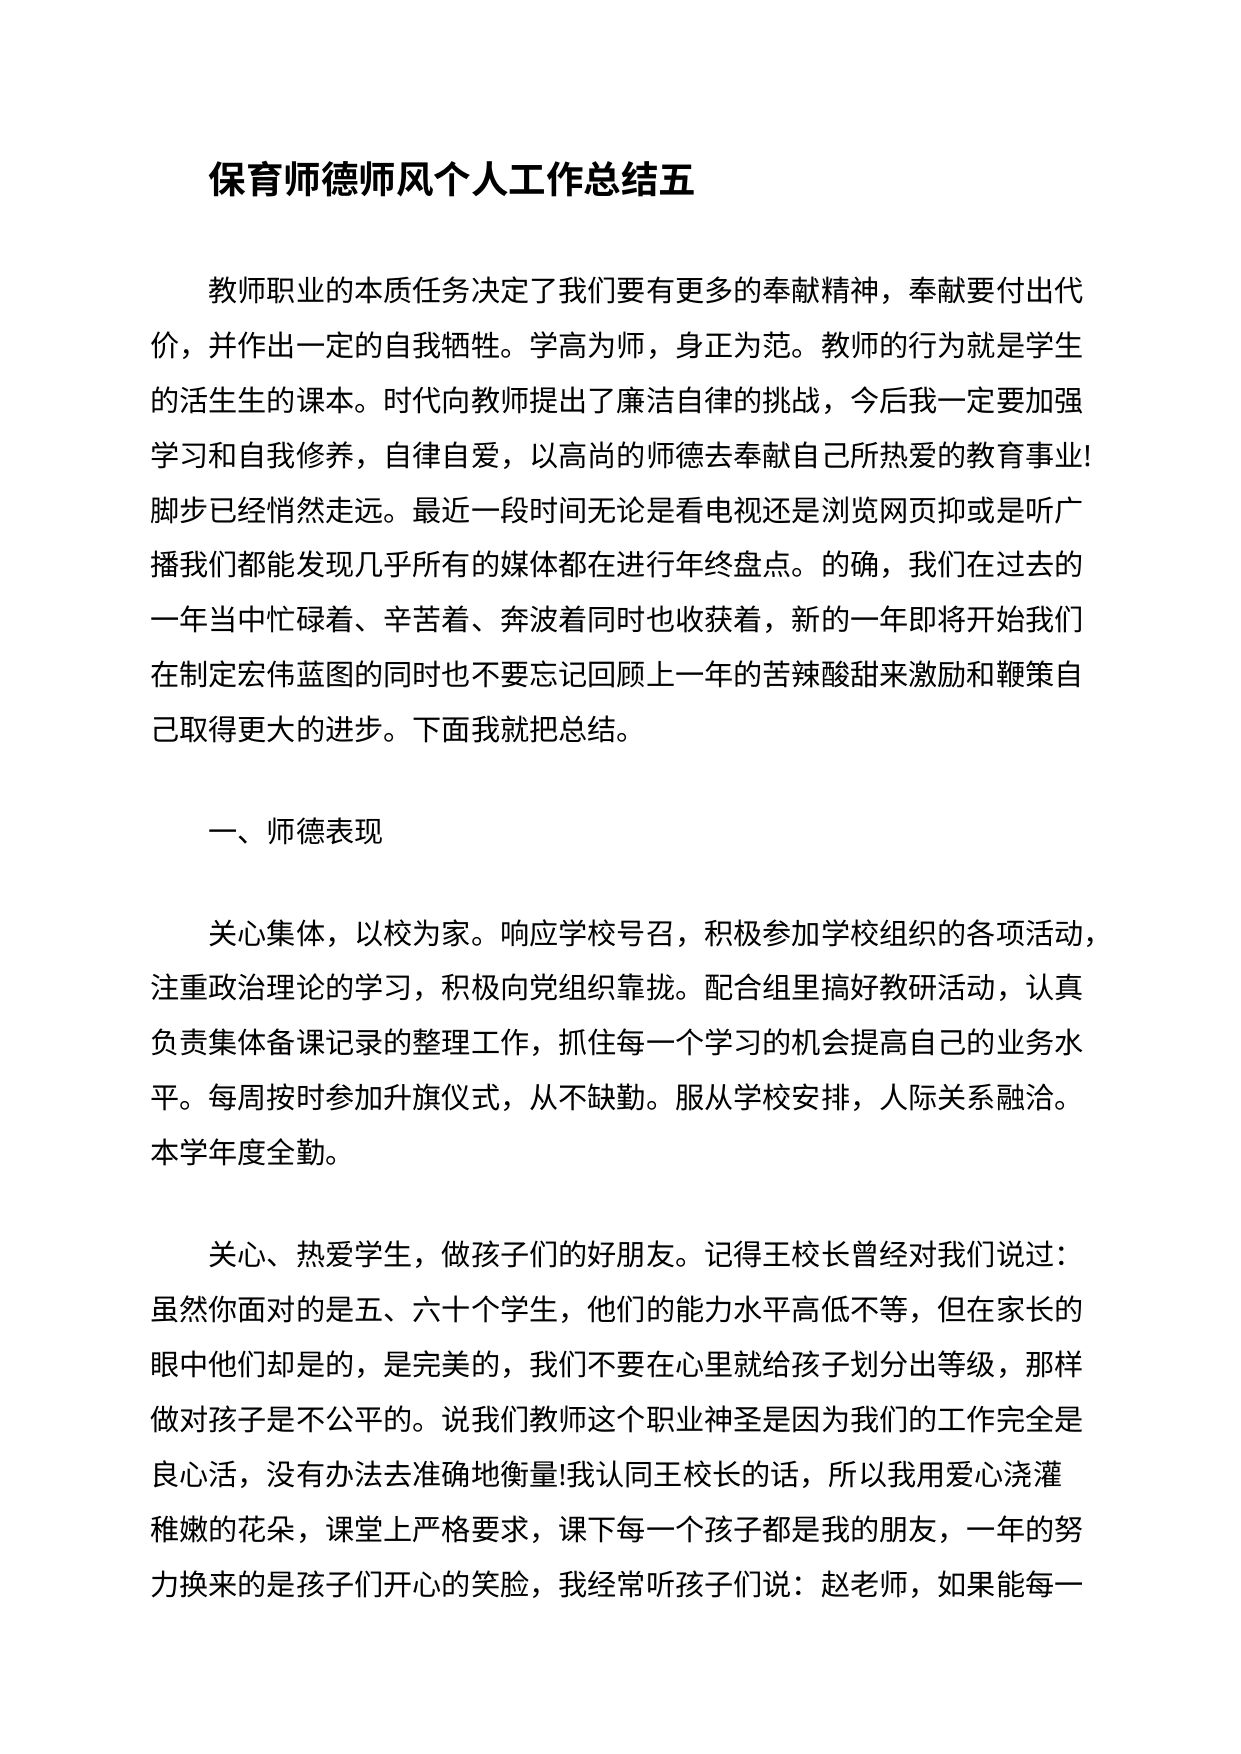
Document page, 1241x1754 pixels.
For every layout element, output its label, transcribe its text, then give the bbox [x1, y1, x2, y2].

text 教师职业的本质任务决定了我们要有更多的奉献精神，奉献要付出代价，并作出一定的自我牺牲。学高为师，身正为范。教师的行为就是学生的活生生的课本。时代向教师提出了廉洁自律的挑战，今后我一定要加强学习和自我修养，自律自爱，以高尚的师德去奉献自己所热爱的教育事业!脚步已经悄然走远。最近一段时间无论是看电视还是浏览网页抑或是听广播我们都能发现几乎所有的媒体都在进行年终盘点。的确，我们在过去的一年当中忙碌着、辛苦着、奔波着同时也收获着，新的一年即将开始我们在制定宏伟蓝图的同时也不要忘记回顾上一年的苦辣酸甜来激励和鞭策自己取得更大的进步。下面我就把总结。 [150, 267, 1090, 749]
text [150, 1232, 1090, 1603]
text 关心集体，以校为家。响应学校号召，积极参加学校组织的各项活动，注重政治理论的学习，积极向党组织靠拢。配合组里搞好教研活动，认真负责集体备课记录的整理工作，抓住每一个学习的机会提高自己的业务水平。每周按时参加升旗仪式，从不缺勤。服从学校安排，人际关系融洽。本学年度全勤。 [150, 910, 1090, 1172]
text 保育师德师风个人工作总结五 [150, 150, 1090, 204]
text 一、师德表现 [150, 808, 1090, 851]
